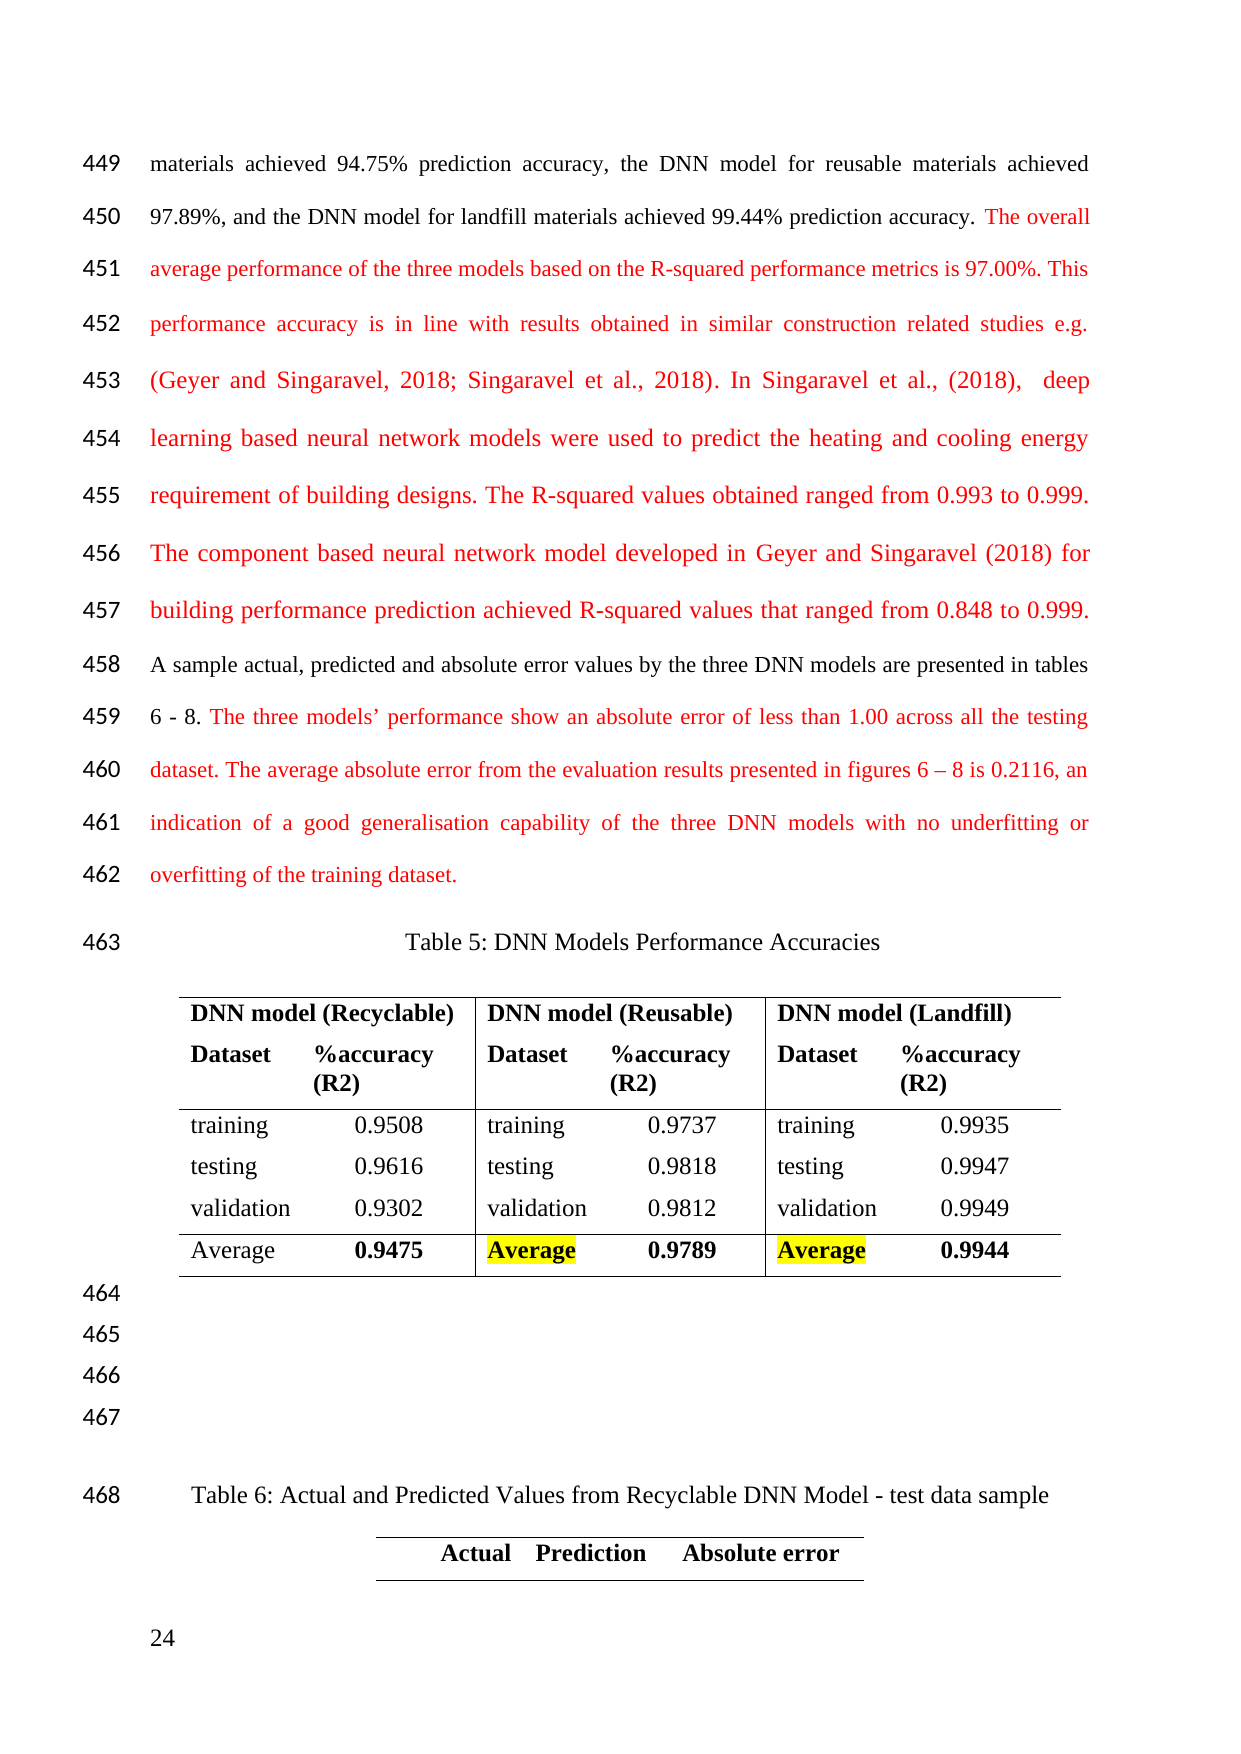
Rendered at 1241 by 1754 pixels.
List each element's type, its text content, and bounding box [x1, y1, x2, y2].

table_header Actual [376, 1538, 522, 1579]
table_cell Average [766, 1235, 888, 1276]
table_cell testing [179, 1151, 302, 1193]
table_cell 0.9737 [598, 1110, 765, 1151]
table_cell 0.9947 [889, 1151, 1061, 1193]
table_cell testing [476, 1151, 598, 1193]
text Table 6: Actual and Predicted Values from Recyclable DNN Model - test data sample [150, 1480, 1090, 1508]
table_cell 0.9302 [302, 1193, 475, 1234]
table_cell Average [476, 1235, 598, 1276]
table_cell Dataset [476, 1039, 598, 1109]
table_header DNN model (Recyclable) [179, 998, 475, 1039]
table_cell 0.9789 [598, 1235, 765, 1276]
table_cell %accuracy (R2) [889, 1039, 1061, 1109]
table_cell training [476, 1110, 598, 1151]
table_cell 0.9508 [302, 1110, 475, 1151]
table_cell Dataset [179, 1039, 302, 1109]
table_cell 0.9818 [598, 1151, 765, 1193]
table_cell testing [766, 1151, 888, 1193]
table_cell validation [476, 1193, 598, 1234]
table_cell training [179, 1110, 302, 1151]
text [150, 150, 1090, 888]
table_cell 0.9475 [302, 1235, 475, 1276]
table_cell validation [179, 1193, 302, 1234]
table_header DNN model (Landfill) [766, 998, 1061, 1039]
table_cell 0.9949 [889, 1193, 1061, 1234]
table_cell validation [766, 1193, 888, 1234]
table_cell Dataset [766, 1039, 888, 1109]
text Table 5: DNN Models Performance Accuracies [150, 927, 1090, 956]
table_cell 0.9935 [889, 1110, 1061, 1151]
table_header DNN model (Reusable) [476, 998, 765, 1039]
table_cell Average [179, 1235, 302, 1276]
table_cell 0.9944 [889, 1235, 1061, 1276]
table_cell %accuracy (R2) [302, 1039, 475, 1109]
table_cell %accuracy (R2) [598, 1039, 765, 1109]
table_cell 0.9616 [302, 1151, 475, 1193]
table_header Prediction [522, 1538, 658, 1579]
table_cell training [766, 1110, 888, 1151]
table_header Absolute error [658, 1538, 864, 1579]
table_cell 0.9812 [598, 1193, 765, 1234]
